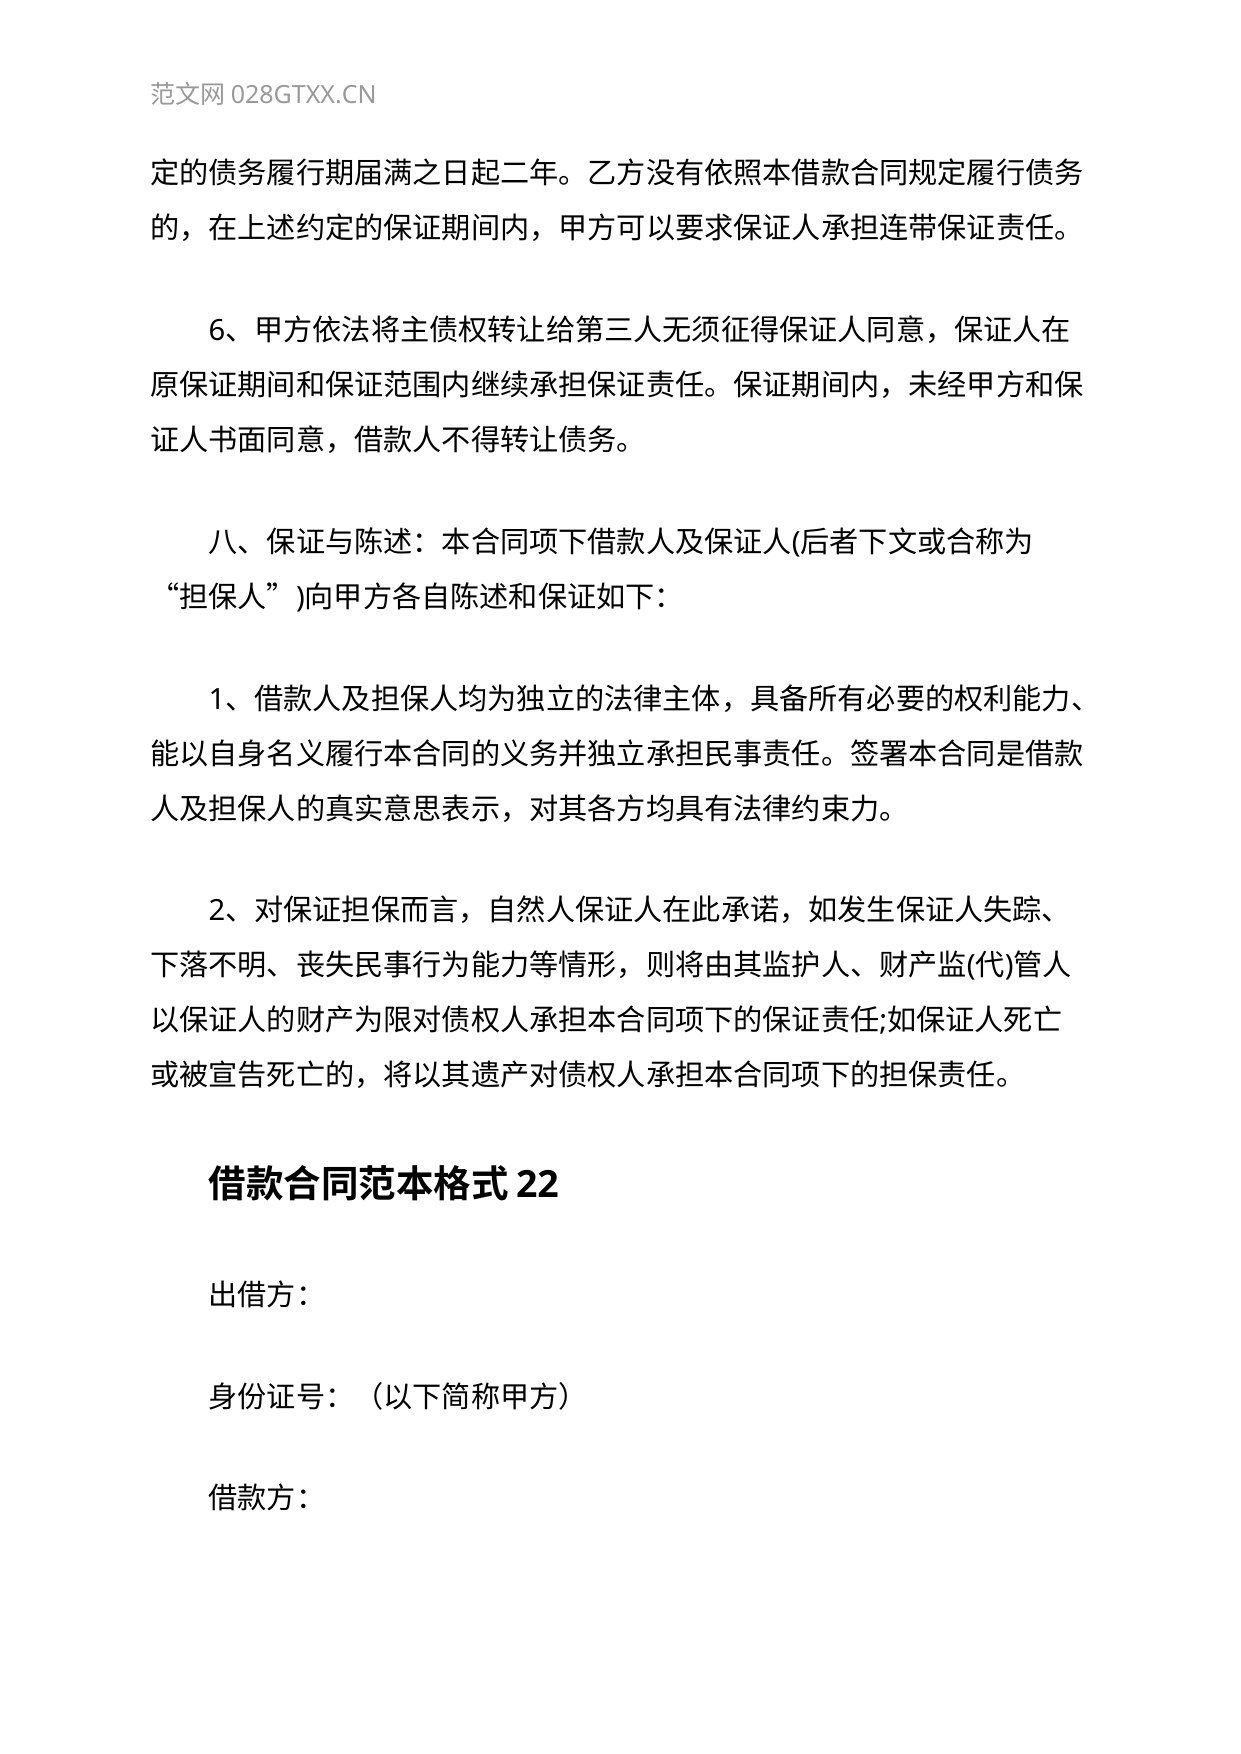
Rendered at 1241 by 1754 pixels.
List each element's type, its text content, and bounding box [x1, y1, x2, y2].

text 借款方： [150, 1475, 1090, 1517]
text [150, 150, 1090, 247]
text 身份证号：（以下简称甲方） [150, 1373, 1090, 1415]
text 八、保证与陈述：本合同项下借款人及保证人(后者下文或合称为“担保人”)向甲方各自陈述和保证如下： [150, 518, 1090, 616]
text 1、借款人及担保人均为独立的法律主体，具备所有必要的权利能力、能以自身名义履行本合同的义务并独立承担民事责任。签署本合同是借款人及担保人的真实意思表示，对其各方均具有法律约束力。 [150, 675, 1090, 827]
text 借款合同范本格式22 [150, 1154, 1090, 1208]
text 6、甲方依法将主债权转让给第三人无须征得保证人同意，保证人在原保证期间和保证范围内继续承担保证责任。保证期间内，未经甲方和保证人书面同意，借款人不得转让债务。 [150, 307, 1090, 459]
text 出借方： [150, 1271, 1090, 1314]
text 2、对保证担保而言，自然人保证人在此承诺，如发生保证人失踪、下落不明、丧失民事行为能力等情形，则将由其监护人、财产监(代)管人以保证人的财产为限对债权人承担本合同项下的保证责任;如保证人死亡或被宣告死亡的，将以其遗产对债权人承担本合同项下的担保责任。 [150, 887, 1090, 1094]
